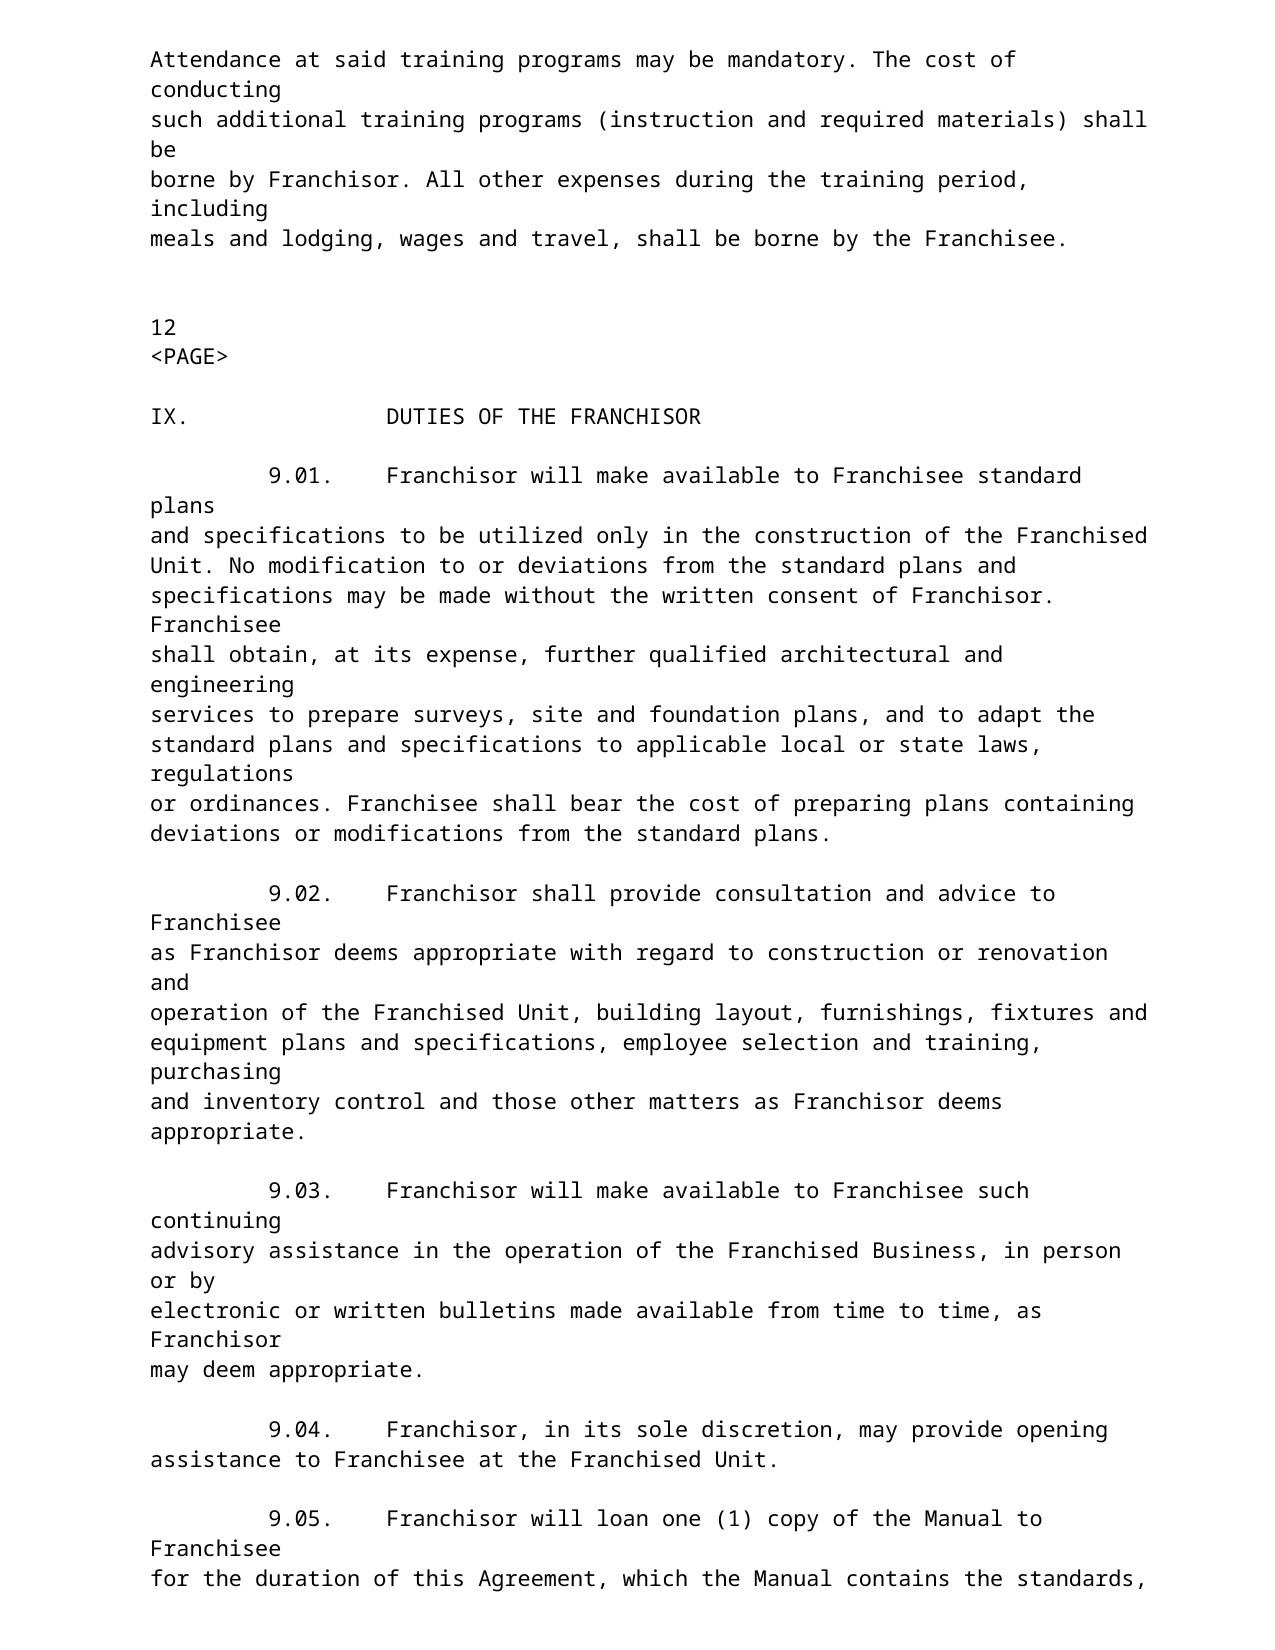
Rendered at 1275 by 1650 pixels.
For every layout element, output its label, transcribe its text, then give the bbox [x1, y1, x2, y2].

text such additional training programs (instruction and required materials) shall be [150, 104, 1151, 163]
text 9.02. Franchisor shall provide consultation and advice to Franchisee [150, 877, 1151, 937]
text Unit. No modification to or deviations from the standard plans and [150, 550, 1151, 579]
text as Franchisor deems appropriate with regard to construction or renovation and [150, 937, 1151, 997]
text equipment plans and specifications, employee selection and training, purchasing [150, 1026, 1151, 1086]
text and inventory control and those other matters as Franchisor deems appropriate. [150, 1086, 1151, 1146]
text or ordinances. Franchisee shall bear the cost of preparing plans containing [150, 788, 1151, 818]
text for the duration of this Agreement, which the Manual contains the standards, [150, 1563, 1151, 1592]
text <PAGE> [150, 341, 1151, 371]
text meals and lodging, wages and travel, shall be borne by the Franchisee. [150, 223, 1151, 253]
text 9.03. Franchisor will make available to Franchisee such continuing [150, 1175, 1151, 1235]
text specifications may be made without the written consent of Franchisor. Franchisee [150, 579, 1151, 639]
text electronic or written bulletins made available from time to time, as Franchisor [150, 1294, 1151, 1354]
text deviations or modifications from the standard plans. [150, 818, 1151, 848]
text services to prepare surveys, site and foundation plans, and to adapt the [150, 699, 1151, 728]
text borne by Franchisor. All other expenses during the training period, including [150, 163, 1151, 223]
text shall obtain, at its expense, further qualified architectural and engineering [150, 639, 1151, 699]
text operation of the Franchised Unit, building layout, furnishings, fixtures and [150, 997, 1151, 1026]
text may deem appropriate. [150, 1354, 1151, 1384]
text advisory assistance in the operation of the Franchised Business, in person or by [150, 1235, 1151, 1294]
text 9.01. Franchisor will make available to Franchisee standard plans [150, 460, 1151, 520]
text assistance to Franchisee at the Franchised Unit. [150, 1443, 1151, 1473]
text 12 [150, 283, 1151, 341]
text 9.04. Franchisor, in its sole discretion, may provide opening [150, 1414, 1151, 1443]
text 9.05. Franchisor will loan one (1) copy of the Manual to Franchisee [150, 1503, 1151, 1563]
text and specifications to be utilized only in the construction of the Franchised [150, 520, 1151, 550]
text IX. DUTIES OF THE FRANCHISOR [150, 401, 1151, 431]
text standard plans and specifications to applicable local or state laws, regulations [150, 728, 1151, 788]
text Attendance at said training programs may be mandatory. The cost of conducting [150, 44, 1151, 104]
